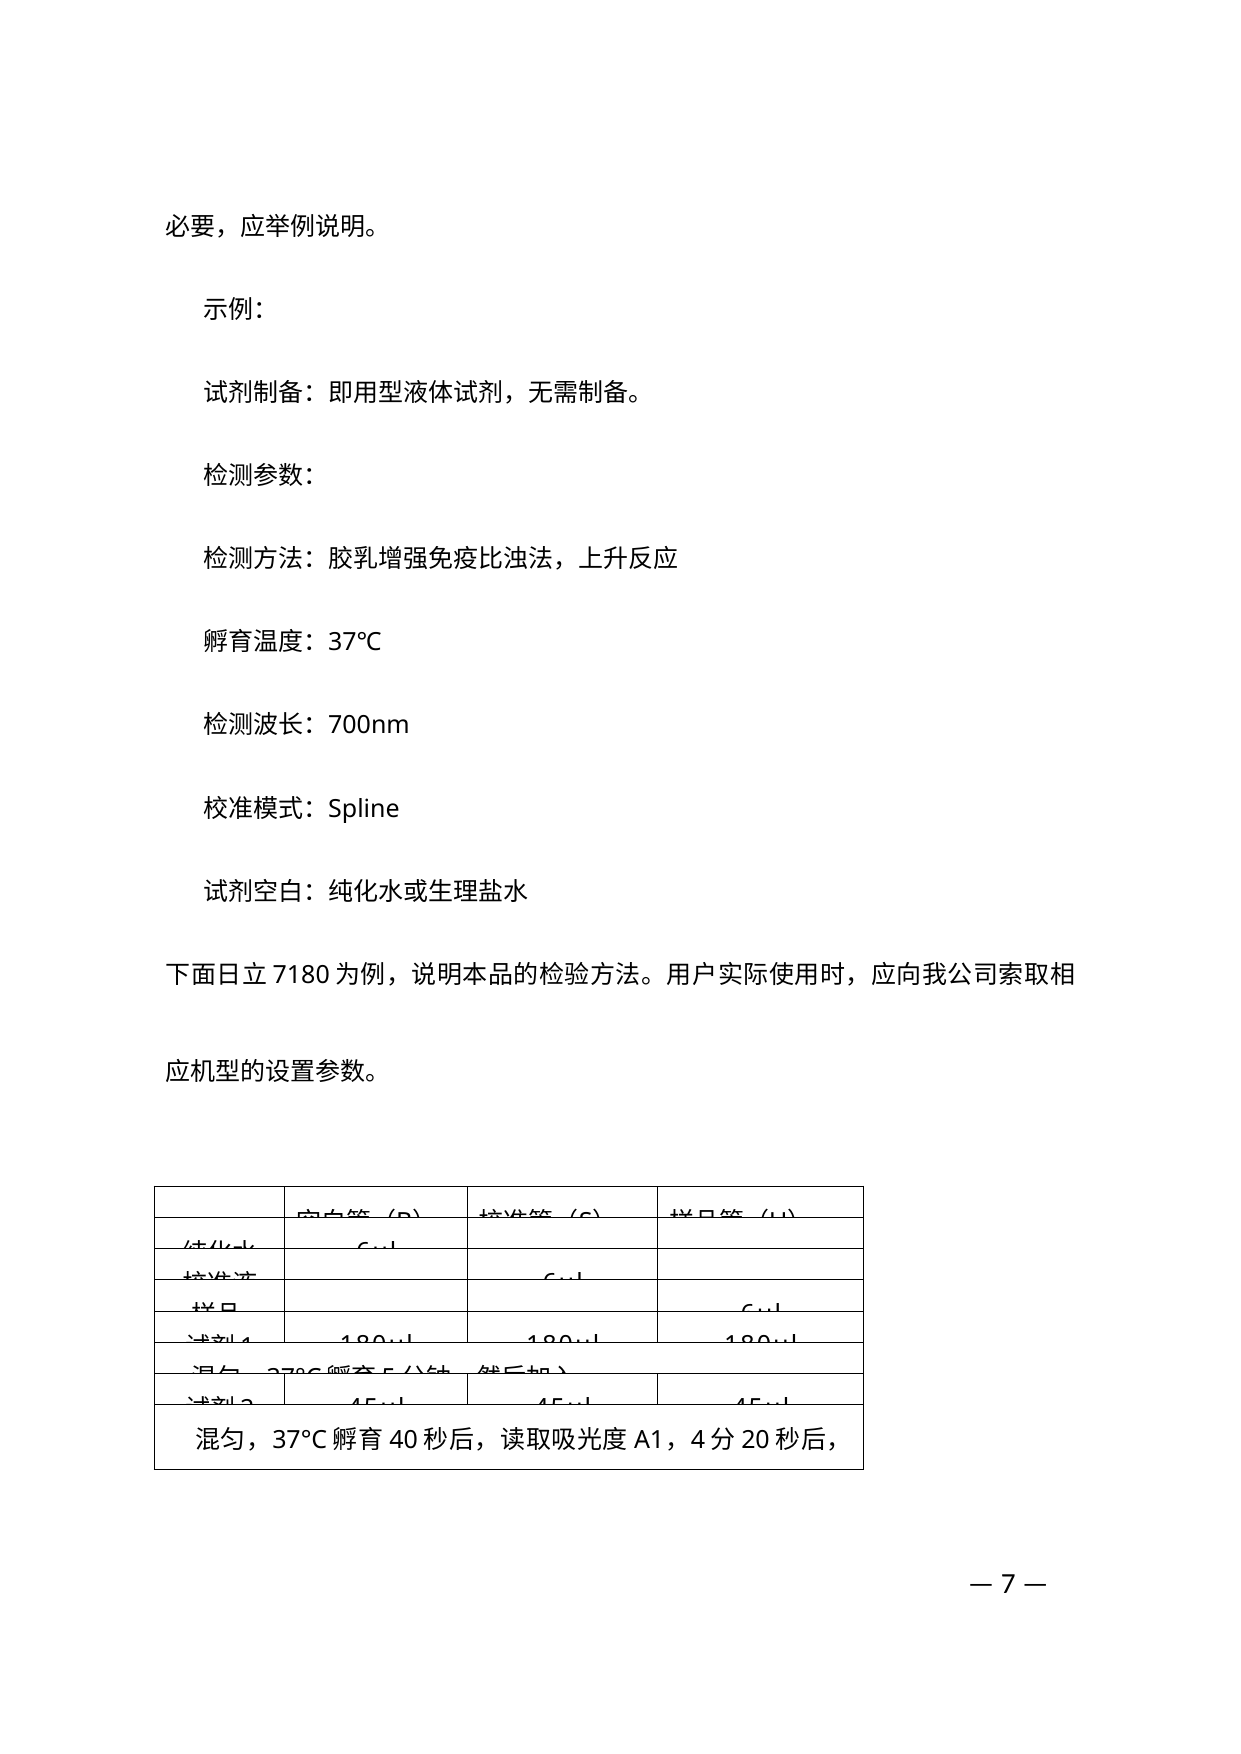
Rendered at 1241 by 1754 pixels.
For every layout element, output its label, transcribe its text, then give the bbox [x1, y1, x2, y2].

text 检测波长：700nm [165, 691, 1075, 756]
table_cell 180μl [468, 1312, 657, 1342]
table_header 空白管（B） [285, 1187, 467, 1217]
table_header 校准管（S） [468, 1187, 657, 1217]
table_cell — [468, 1280, 657, 1311]
table_cell — [658, 1249, 863, 1279]
table_cell 45μl [658, 1374, 863, 1404]
text 试剂制备：即用型液体试剂，无需制备。 [203, 358, 1075, 423]
table_cell 6μl [468, 1249, 657, 1279]
table_header 样品管（U） [658, 1187, 863, 1217]
text 试剂空白：纯化水或生理盐水 [165, 857, 1075, 922]
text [165, 192, 1075, 257]
table_cell 纯化水 [155, 1218, 284, 1248]
table_cell 混匀，37°C孵育40秒后，读取吸光度A1，4分20秒后，再读取吸光度A2 [155, 1405, 863, 1468]
table_cell 180μl [658, 1312, 863, 1342]
table_cell 试剂1 [155, 1312, 284, 1342]
text 孵育温度：37℃ [165, 607, 1075, 672]
text 校准模式：Spline [165, 774, 1075, 839]
table_cell 45μl [468, 1374, 657, 1404]
text 检测参数： [203, 441, 1075, 506]
table_cell 6μl [658, 1280, 863, 1311]
text 检测方法：胶乳增强免疫比浊法，上升反应 [165, 524, 1075, 589]
table_header [155, 1187, 284, 1217]
table_cell — [285, 1280, 467, 1311]
table_cell 试剂2 [155, 1374, 284, 1404]
table_cell 45μl [285, 1374, 467, 1404]
table_cell 混匀，37°C孵育5分钟，然后加入 [155, 1343, 863, 1373]
table_cell 样品 [155, 1280, 284, 1311]
table_cell — [658, 1218, 863, 1248]
table_cell 6μl [285, 1218, 467, 1248]
text 下面日立7180为例，说明本品的检验方法。用户实际使用时，应向我公司索取相应机型的设置参数。 [165, 940, 1075, 1102]
table_cell 校准液 [155, 1249, 284, 1279]
table_cell — [285, 1249, 467, 1279]
table_cell — [468, 1218, 657, 1248]
table_cell 180μl [285, 1312, 467, 1342]
text 示例： [203, 275, 1075, 340]
